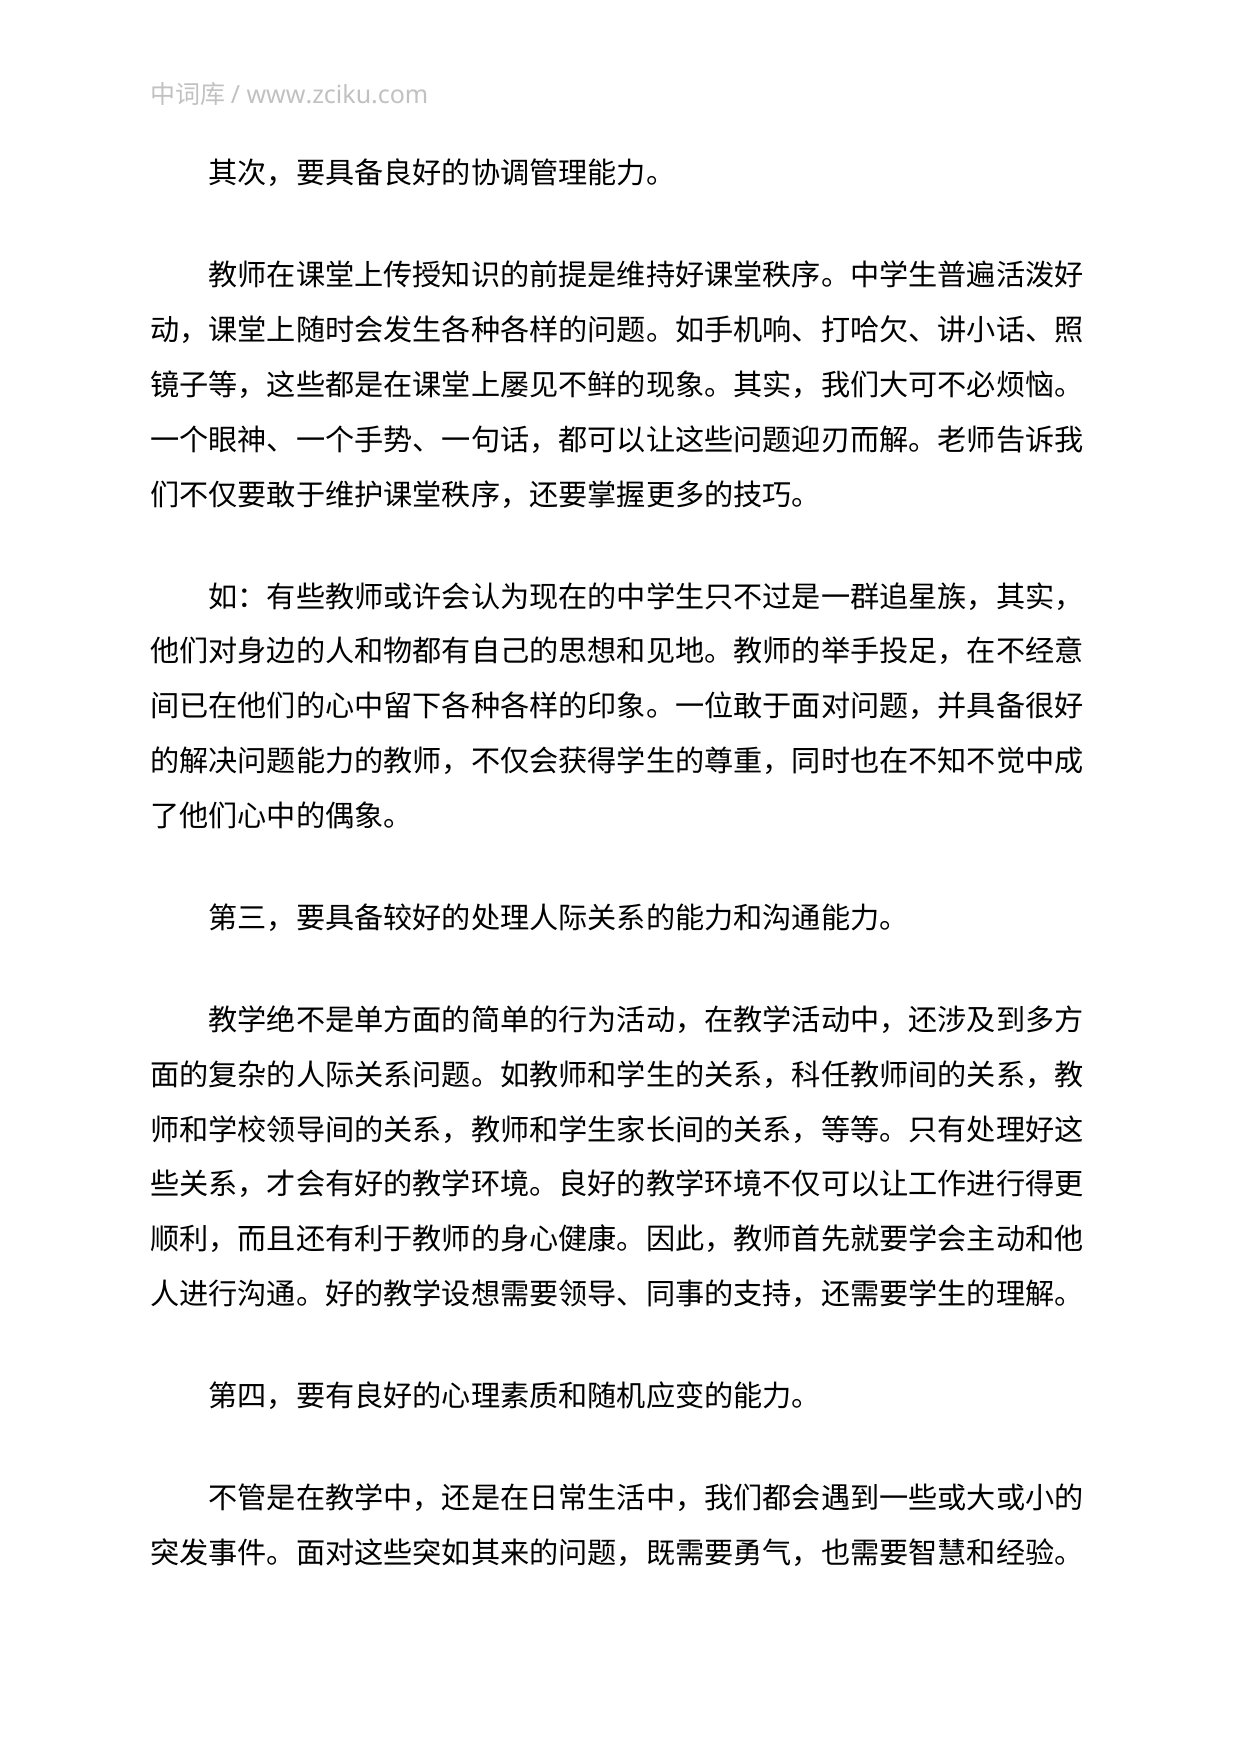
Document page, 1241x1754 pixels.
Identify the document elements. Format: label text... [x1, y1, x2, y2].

text 第三，要具备较好的处理人际关系的能力和沟通能力。 [150, 894, 1090, 937]
text 第四，要有良好的心理素质和随机应变的能力。 [150, 1372, 1090, 1415]
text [150, 1474, 1090, 1571]
text 教学绝不是单方面的简单的行为活动，在教学活动中，还涉及到多方面的复杂的人际关系问题。如教师和学生的关系，科任教师间的关系，教师和学校领导间的关系，教师和学生家长间的关系，等等。只有处理好这些关系，才会有好的教学环境。良好的教学环境不仅可以让工作进行得更顺利，而且还有利于教师的身心健康。因此，教师首先就要学会主动和他人进行沟通。好的教学设想需要领导、同事的支持，还需要学生的理解。 [150, 996, 1090, 1313]
text 如：有些教师或许会认为现在的中学生只不过是一群追星族，其实，他们对身边的人和物都有自己的思想和见地。教师的举手投足，在不经意间已在他们的心中留下各种各样的印象。一位敢于面对问题，并具备很好的解决问题能力的教师，不仅会获得学生的尊重，同时也在不知不觉中成了他们心中的偶象。 [150, 573, 1090, 835]
text 其次，要具备良好的协调管理能力。 [150, 150, 1090, 192]
text 教师在课堂上传授知识的前提是维持好课堂秩序。中学生普遍活泼好动，课堂上随时会发生各种各样的问题。如手机响、打哈欠、讲小话、照镜子等，这些都是在课堂上屡见不鲜的现象。其实，我们大可不必烦恼。一个眼神、一个手势、一句话，都可以让这些问题迎刃而解。老师告诉我们不仅要敢于维护课堂秩序，还要掌握更多的技巧。 [150, 252, 1090, 514]
